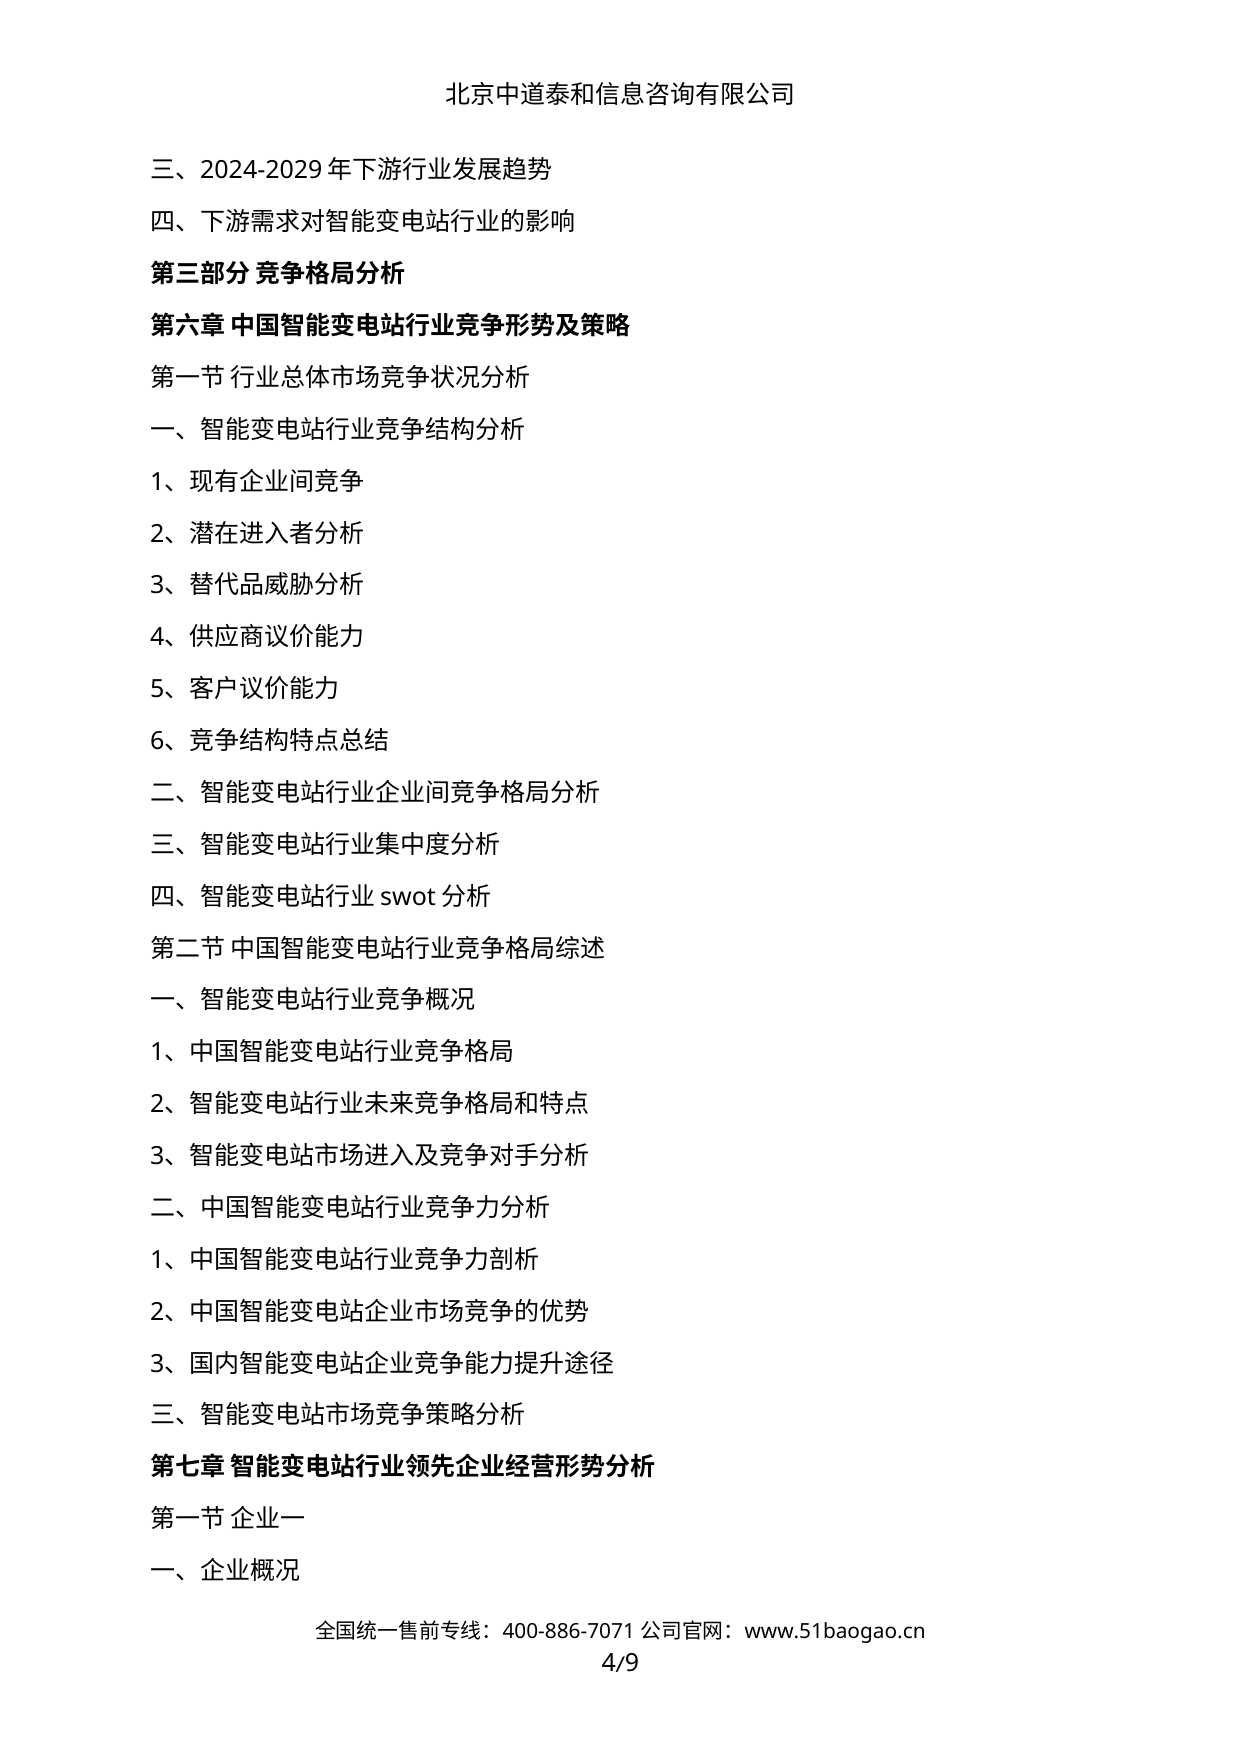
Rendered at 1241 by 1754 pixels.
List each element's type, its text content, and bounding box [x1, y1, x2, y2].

text 第七章 智能变电站行业领先企业经营形势分析 [150, 1447, 1090, 1483]
text 第三部分 竞争格局分析 [150, 254, 1090, 290]
text 2、智能变电站行业未来竞争格局和特点 [150, 1084, 1090, 1120]
text 1、现有企业间竞争 [150, 461, 1090, 497]
text 3、智能变电站市场进入及竞争对手分析 [150, 1136, 1090, 1172]
text 一、智能变电站行业竞争结构分析 [150, 409, 1090, 446]
text 5、客户议价能力 [150, 669, 1090, 705]
text 第六章 中国智能变电站行业竞争形势及策略 [150, 306, 1090, 342]
text 四、智能变电站行业swot分析 [150, 876, 1090, 912]
text 二、智能变电站行业企业间竞争格局分析 [150, 772, 1090, 809]
text 一、智能变电站行业竞争概况 [150, 980, 1090, 1016]
text 1、中国智能变电站行业竞争格局 [150, 1032, 1090, 1068]
text 四、下游需求对智能变电站行业的影响 [150, 202, 1090, 238]
text 6、竞争结构特点总结 [150, 721, 1090, 757]
text 4、供应商议价能力 [150, 617, 1090, 653]
text 一、企业概况 [150, 1551, 1090, 1587]
text 3、国内智能变电站企业竞争能力提升途径 [150, 1343, 1090, 1379]
text 三、2024-2029年下游行业发展趋势 [150, 150, 1090, 186]
text 第一节 行业总体市场竞争状况分析 [150, 357, 1090, 394]
text 2、潜在进入者分析 [150, 513, 1090, 549]
text 第二节 中国智能变电站行业竞争格局综述 [150, 928, 1090, 964]
text 第一节 企业一 [150, 1499, 1090, 1535]
text 二、中国智能变电站行业竞争力分析 [150, 1187, 1090, 1224]
text 三、智能变电站市场竞争策略分析 [150, 1395, 1090, 1431]
text 1、中国智能变电站行业竞争力剖析 [150, 1239, 1090, 1276]
text 三、智能变电站行业集中度分析 [150, 824, 1090, 861]
text 3、替代品威胁分析 [150, 565, 1090, 601]
text 2、中国智能变电站企业市场竞争的优势 [150, 1291, 1090, 1327]
